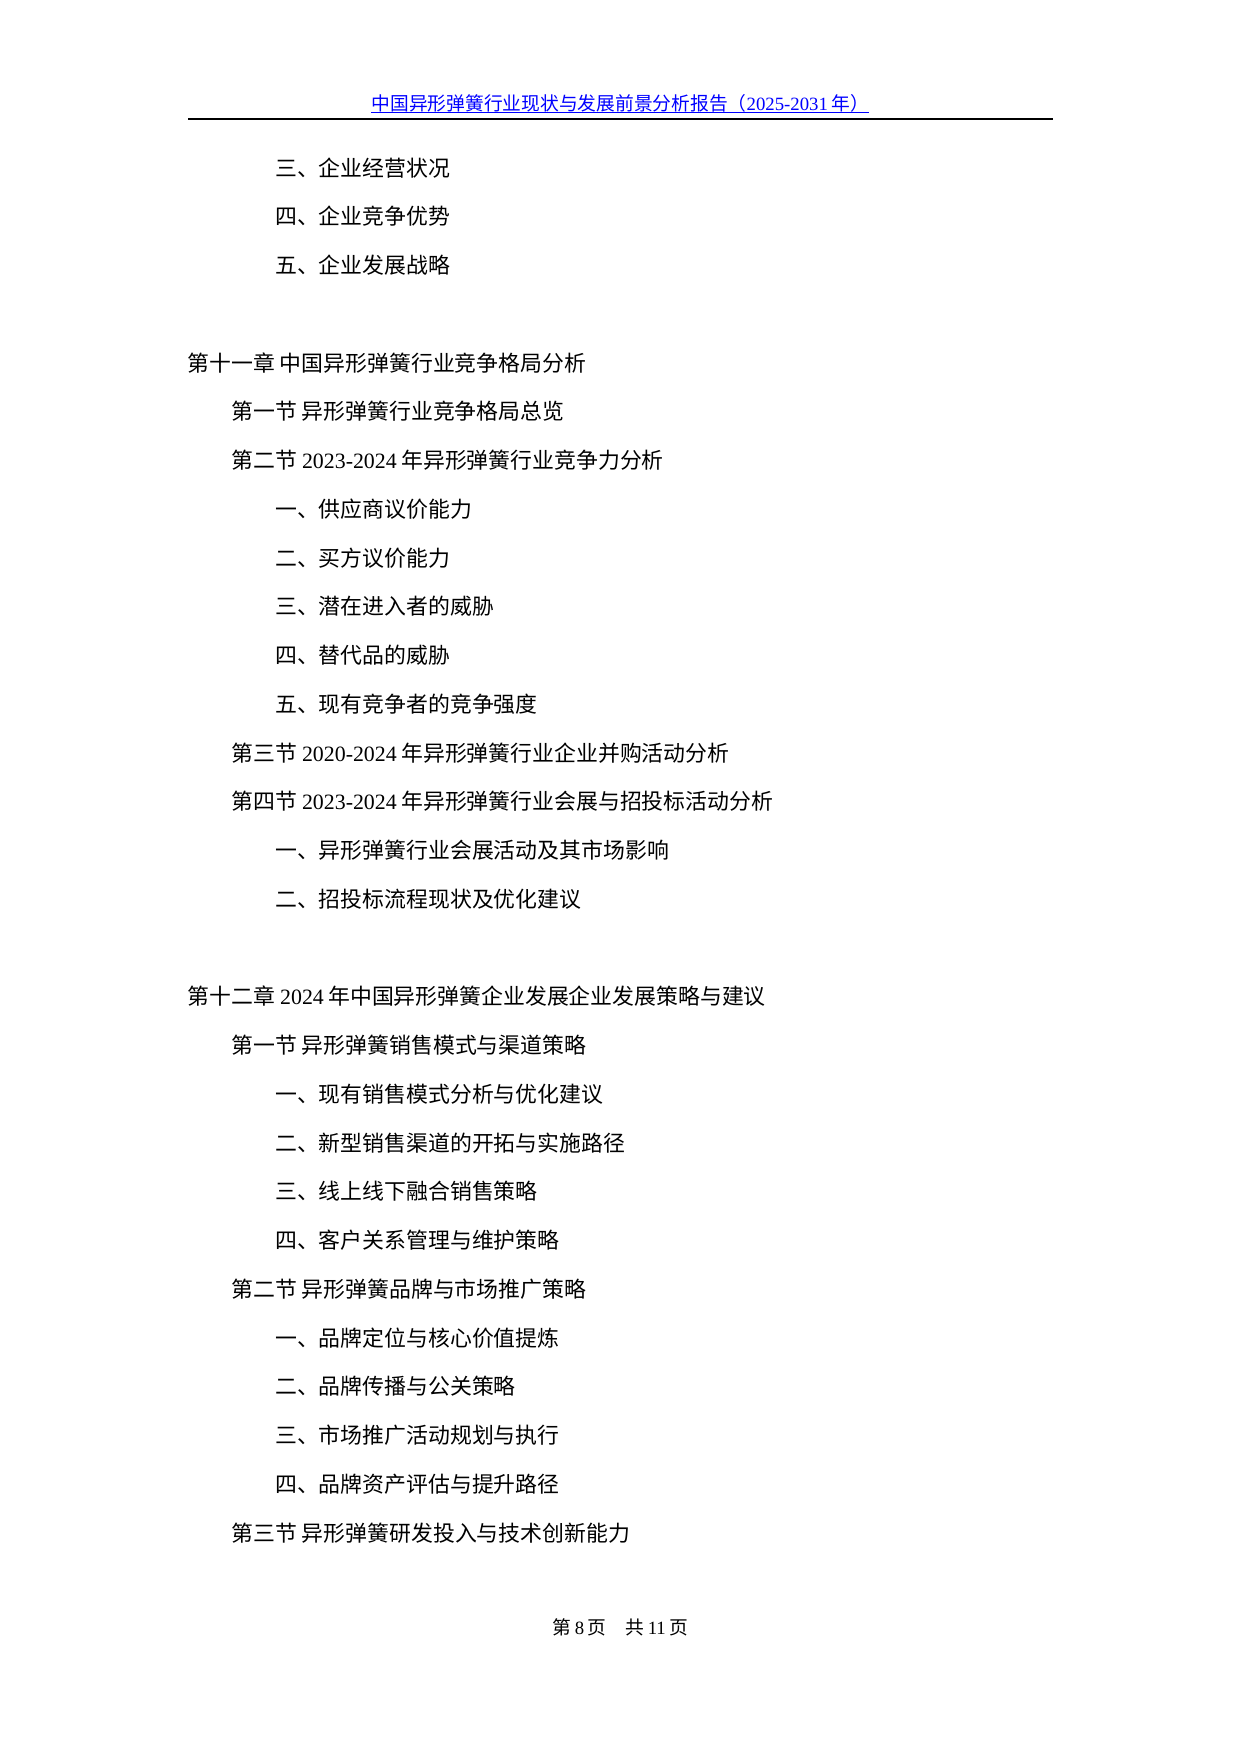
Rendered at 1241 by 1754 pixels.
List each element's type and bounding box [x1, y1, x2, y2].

text [187, 150, 1053, 1548]
